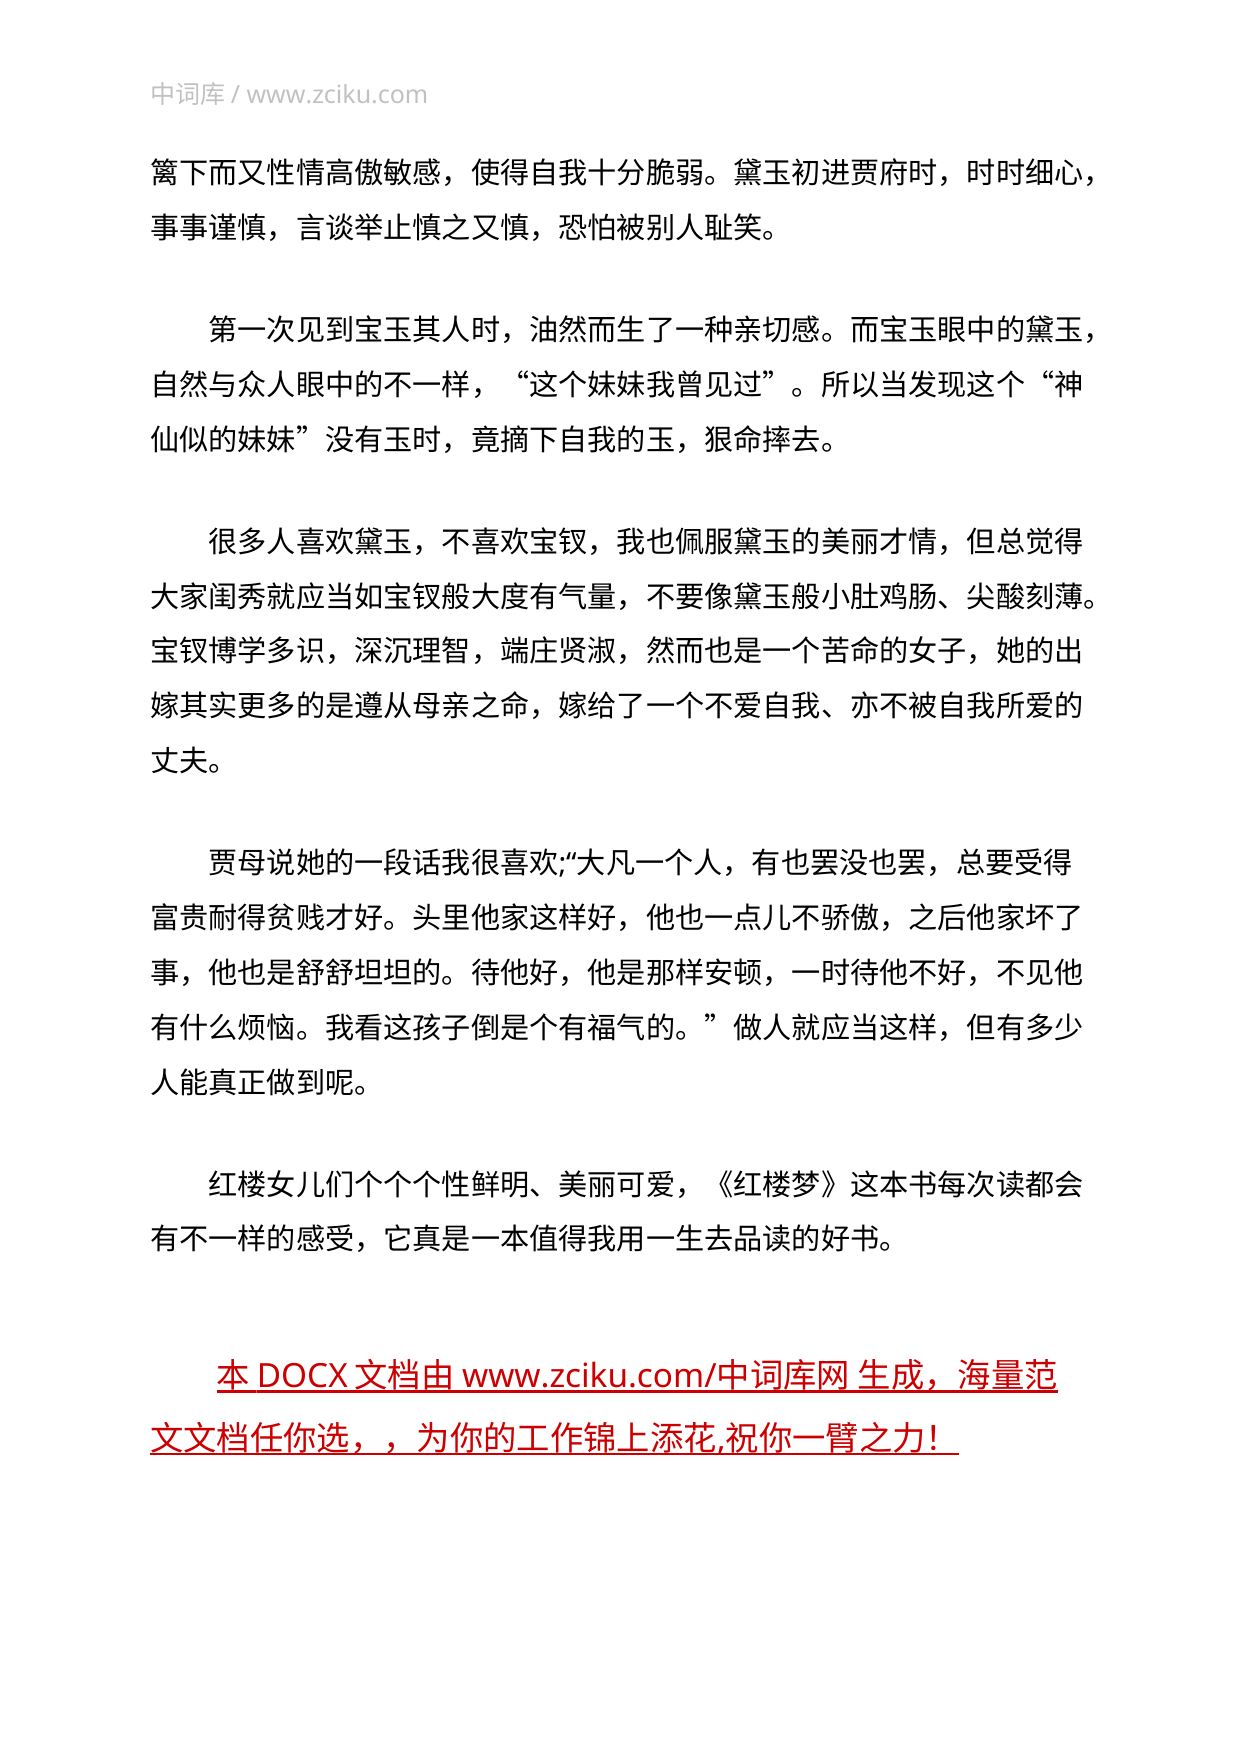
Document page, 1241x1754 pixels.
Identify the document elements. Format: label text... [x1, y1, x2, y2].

text 本DOCX文档由 www.zciku.com/中词库网 生成，海量范文文档任你选，，为你的工作锦上添花,祝你一臂之力！ [150, 1349, 1090, 1460]
text 贾母说她的一段话我很喜欢;“大凡一个人，有也罢没也罢，总要受得富贵耐得贫贱才好。头里他家这样好，他也一点儿不骄傲，之后他家坏了事，他也是舒舒坦坦的。待他好，他是那样安顿，一时待他不好，不见他有什么烦恼。我看这孩子倒是个有福气的。”做人就应当这样，但有多少人能真正做到呢。 [150, 839, 1090, 1102]
text 很多人喜欢黛玉，不喜欢宝钗，我也佩服黛玉的美丽才情，但总觉得大家闺秀就应当如宝钗般大度有气量，不要像黛玉般小肚鸡肠、尖酸刻薄。宝钗博学多识，深沉理智，端庄贤淑，然而也是一个苦命的女子，她的出嫁其实更多的是遵从母亲之命，嫁给了一个不爱自我、亦不被自我所爱的丈夫。 [150, 518, 1090, 780]
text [150, 150, 1090, 247]
text 红楼女儿们个个个性鲜明、美丽可爱，《红楼梦》这本书每次读都会有不一样的感受，它真是一本值得我用一生去品读的好书。 [150, 1161, 1090, 1258]
text 第一次见到宝玉其人时，油然而生了一种亲切感。而宝玉眼中的黛玉，自然与众人眼中的不一样，“这个妹妹我曾见过”。所以当发现这个“神仙似的妹妹”没有玉时，竟摘下自我的玉，狠命摔去。 [150, 307, 1090, 459]
